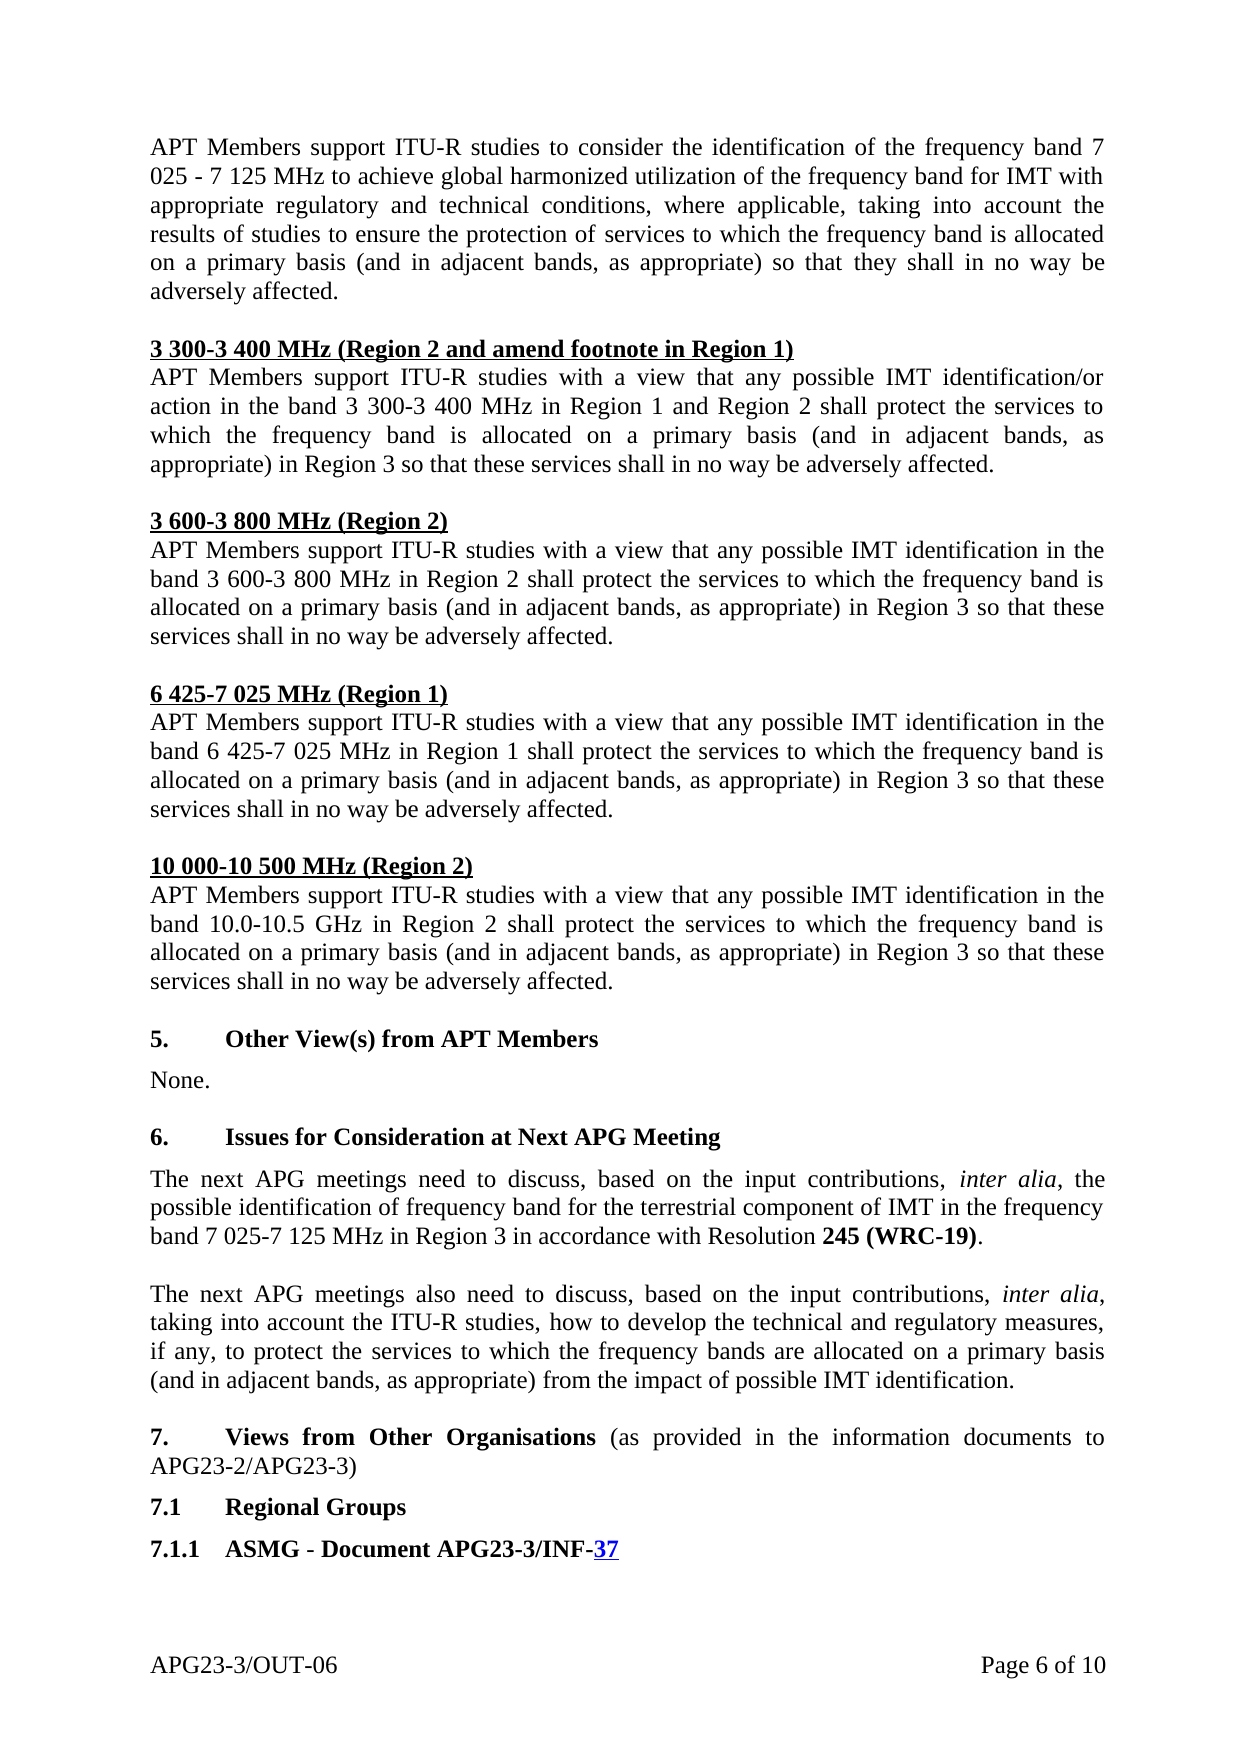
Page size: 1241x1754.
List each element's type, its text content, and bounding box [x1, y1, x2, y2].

text 7.1.1 ASMG - Document APG23-3/INF-37 [150, 1534, 1105, 1562]
text None. [150, 1065, 1105, 1094]
text The next APG meetings also need to discuss, based on the input contributions, inter alia, taking into account the ITU-R studies, how to develop the technical and regulatory measures, if any, to protect the services to which the frequency bands are allocated on a primary basis (and in adjacent bands, as appropriate) from the impact of possible IMT identification. [150, 1279, 1105, 1394]
text 3 600-3 800 MHz (Region 2) [150, 506, 1105, 535]
text 6. Issues for Consideration at Next APG Meeting [150, 1122, 1105, 1151]
text APT Members support ITU-R studies with a view that any possible IMT identification/or action in the band 3 300-3 400 MHz in Region 1 and Region 2 shall protect the services to which the frequency band is allocated on a primary basis (and in adjacent bands, as appropriate) in Region 3 so that these services shall in no way be adversely affected. [150, 362, 1105, 477]
text 7. Views from Other Organisations (as provided in the information documents to APG23-2/APG23-3) [150, 1422, 1105, 1480]
text APT Members support ITU-R studies to consider the identification of the frequency band 7 025 - 7 125 MHz to achieve global harmonized utilization of the frequency band for IMT with appropriate regulatory and technical conditions, where applicable, taking into account the results of studies to ensure the protection of services to which the frequency band is allocated on a primary basis (and in adjacent bands, as appropriate) so that they shall in no way be adversely affected. [150, 132, 1105, 305]
text 10 000-10 500 MHz (Region 2) [150, 851, 1105, 880]
text APT Members support ITU-R studies with a view that any possible IMT identification in the band 3 600-3 800 MHz in Region 2 shall protect the services to which the frequency band is allocated on a primary basis (and in adjacent bands, as appropriate) in Region 3 so that these services shall in no way be adversely affected. [150, 535, 1105, 650]
text 7.1 Regional Groups [150, 1492, 1105, 1521]
text 5. Other View(s) from APT Members [150, 1024, 1105, 1052]
text The next APG meetings need to discuss, based on the input contributions, inter alia, the possible identification of frequency band for the terrestrial component of IMT in the frequency band 7 025-7 125 MHz in Region 3 in accordance with Resolution 245 (WRC-19). [150, 1164, 1105, 1250]
text 6 425-7 025 MHz (Region 1) [150, 679, 1105, 707]
text 3 300-3 400 MHz (Region 2 and amend footnote in Region 1) [150, 334, 1105, 362]
text APT Members support ITU-R studies with a view that any possible IMT identification in the band 10.0-10.5 GHz in Region 2 shall protect the services to which the frequency band is allocated on a primary basis (and in adjacent bands, as appropriate) in Region 3 so that these services shall in no way be adversely affected. [150, 880, 1105, 995]
text APT Members support ITU-R studies with a view that any possible IMT identification in the band 6 425-7 025 MHz in Region 1 shall protect the services to which the frequency band is allocated on a primary basis (and in adjacent bands, as appropriate) in Region 3 so that these services shall in no way be adversely affected. [150, 707, 1105, 822]
